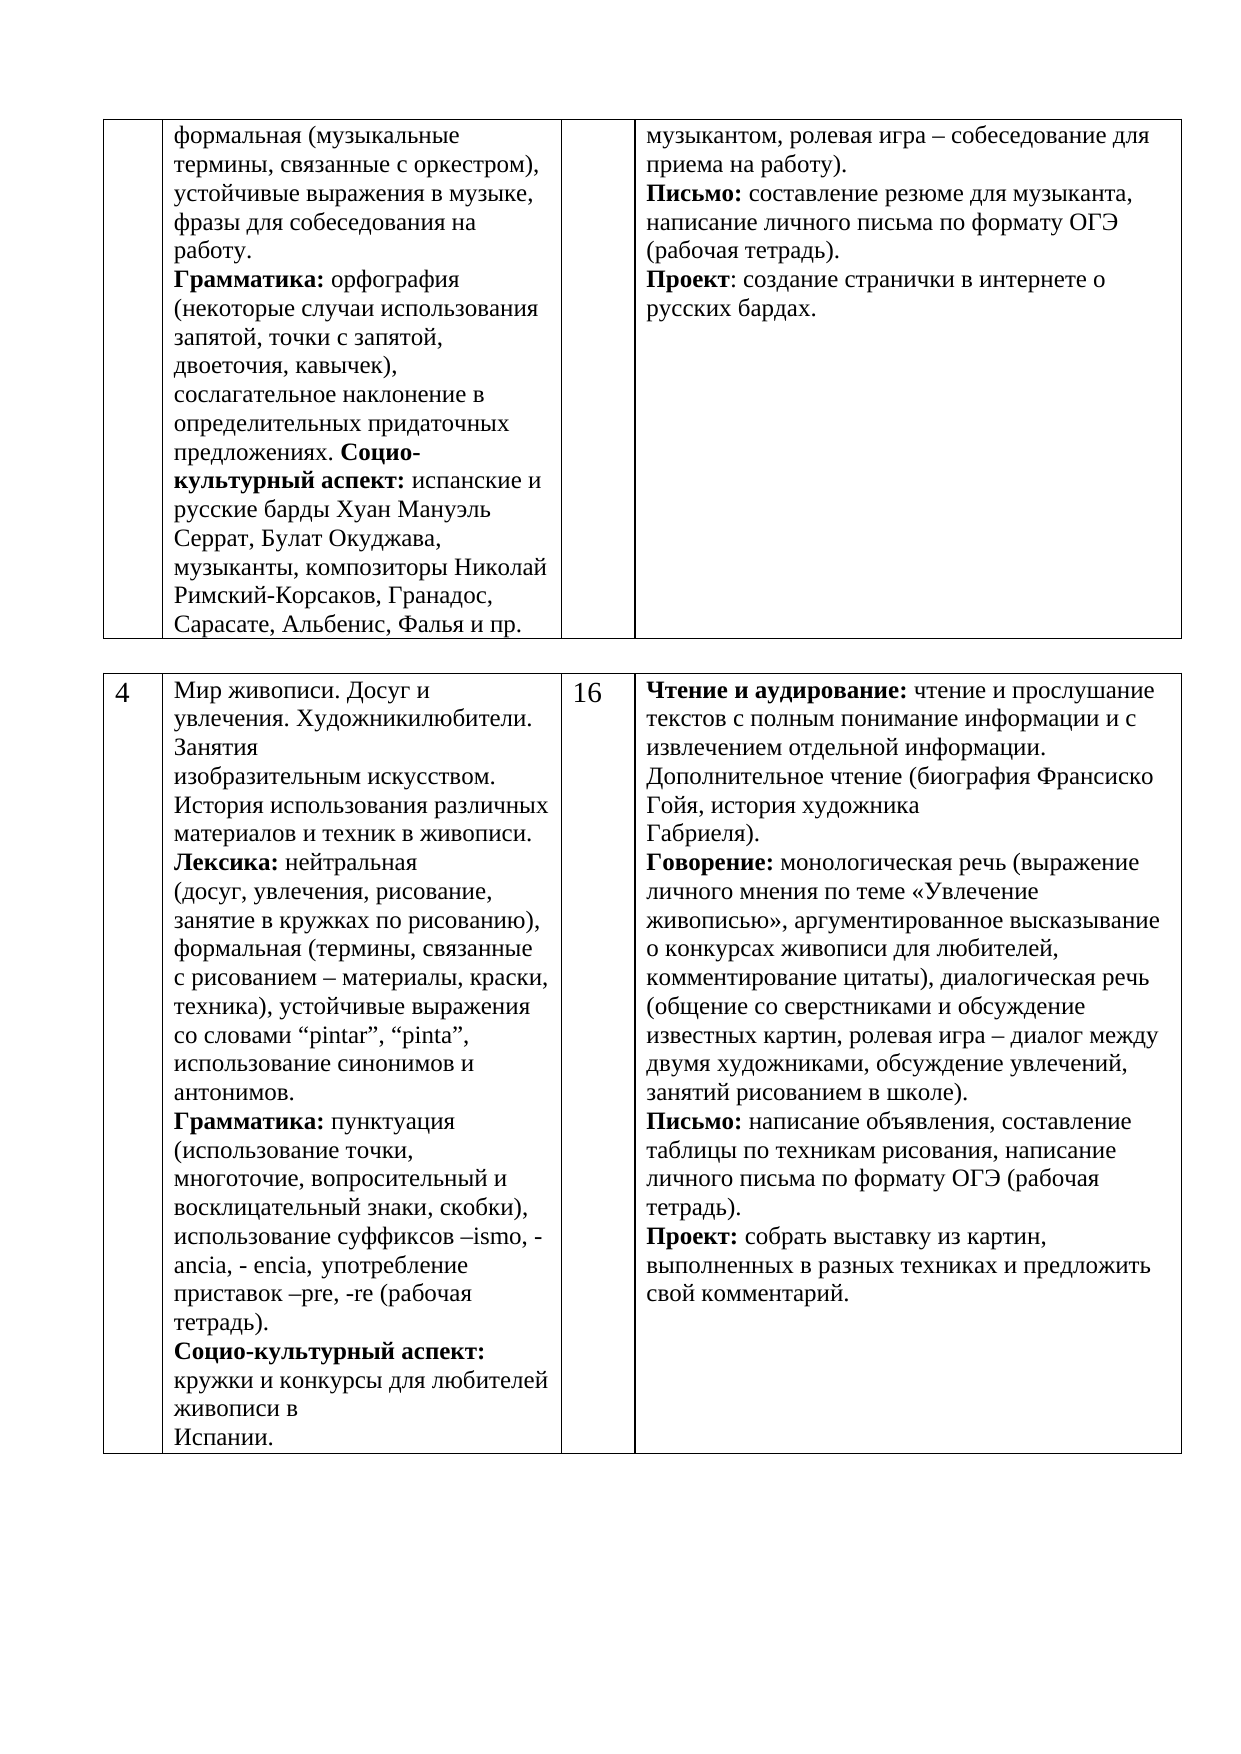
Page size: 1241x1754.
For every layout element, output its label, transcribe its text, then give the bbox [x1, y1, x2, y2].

table_header Чтение и аудирование: чтение и прослушание текстов с полным понимание информации и с извлечением отдельной информации. Дополнительное чтение (биография Франсиско Гойя, история художника Габриеля). Говорение: монологическая речь (выражение личного мнения по теме «Увлечение живописью», аргументированное высказывание о конкурсах живописи для любителей, комментирование цитаты), диалогическая речь (общение со сверстниками и обсуждение известных картин, ролевая игра – диалог между двумя художниками, обсуждение увлечений, занятий рисованием в школе). Письмо: написание объявления, составление таблицы по техникам рисования, написание личного письма по формату ОГЭ (рабочая тетрадь). Проект: собрать выставку из картин, выполненных в разных техниках и предложить свой комментарий. [636, 674, 1181, 1452]
table_header 3 [104, 120, 162, 638]
table_header 15 [562, 120, 634, 638]
table_header 16 [562, 674, 634, 1452]
table_header 4 [104, 674, 162, 1452]
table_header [163, 120, 561, 638]
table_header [636, 120, 1181, 638]
table_header Мир живописи. Досуг и увлечения. Художникилюбители. Занятия изобразительным искусством. История использования различных материалов и техник в живописи. Лексика: нейтральная (досуг, увлечения, рисование, занятие в кружках по рисованию), формальная (термины, связанные с рисованием – материалы, краски, техника), устойчивые выражения со словами “pintar”, “pinta”, использование синонимов и антонимов. Грамматика: пунктуация (использование точки, многоточие, вопросительный и восклицательный знаки, скобки), использование суффиксов –ismo, -ancia, - encia, употребление приставок –pre, -re (рабочая тетрадь). Социо-культурный аспект: кружки и конкурсы для любителей живописи в Испании. [163, 674, 561, 1452]
